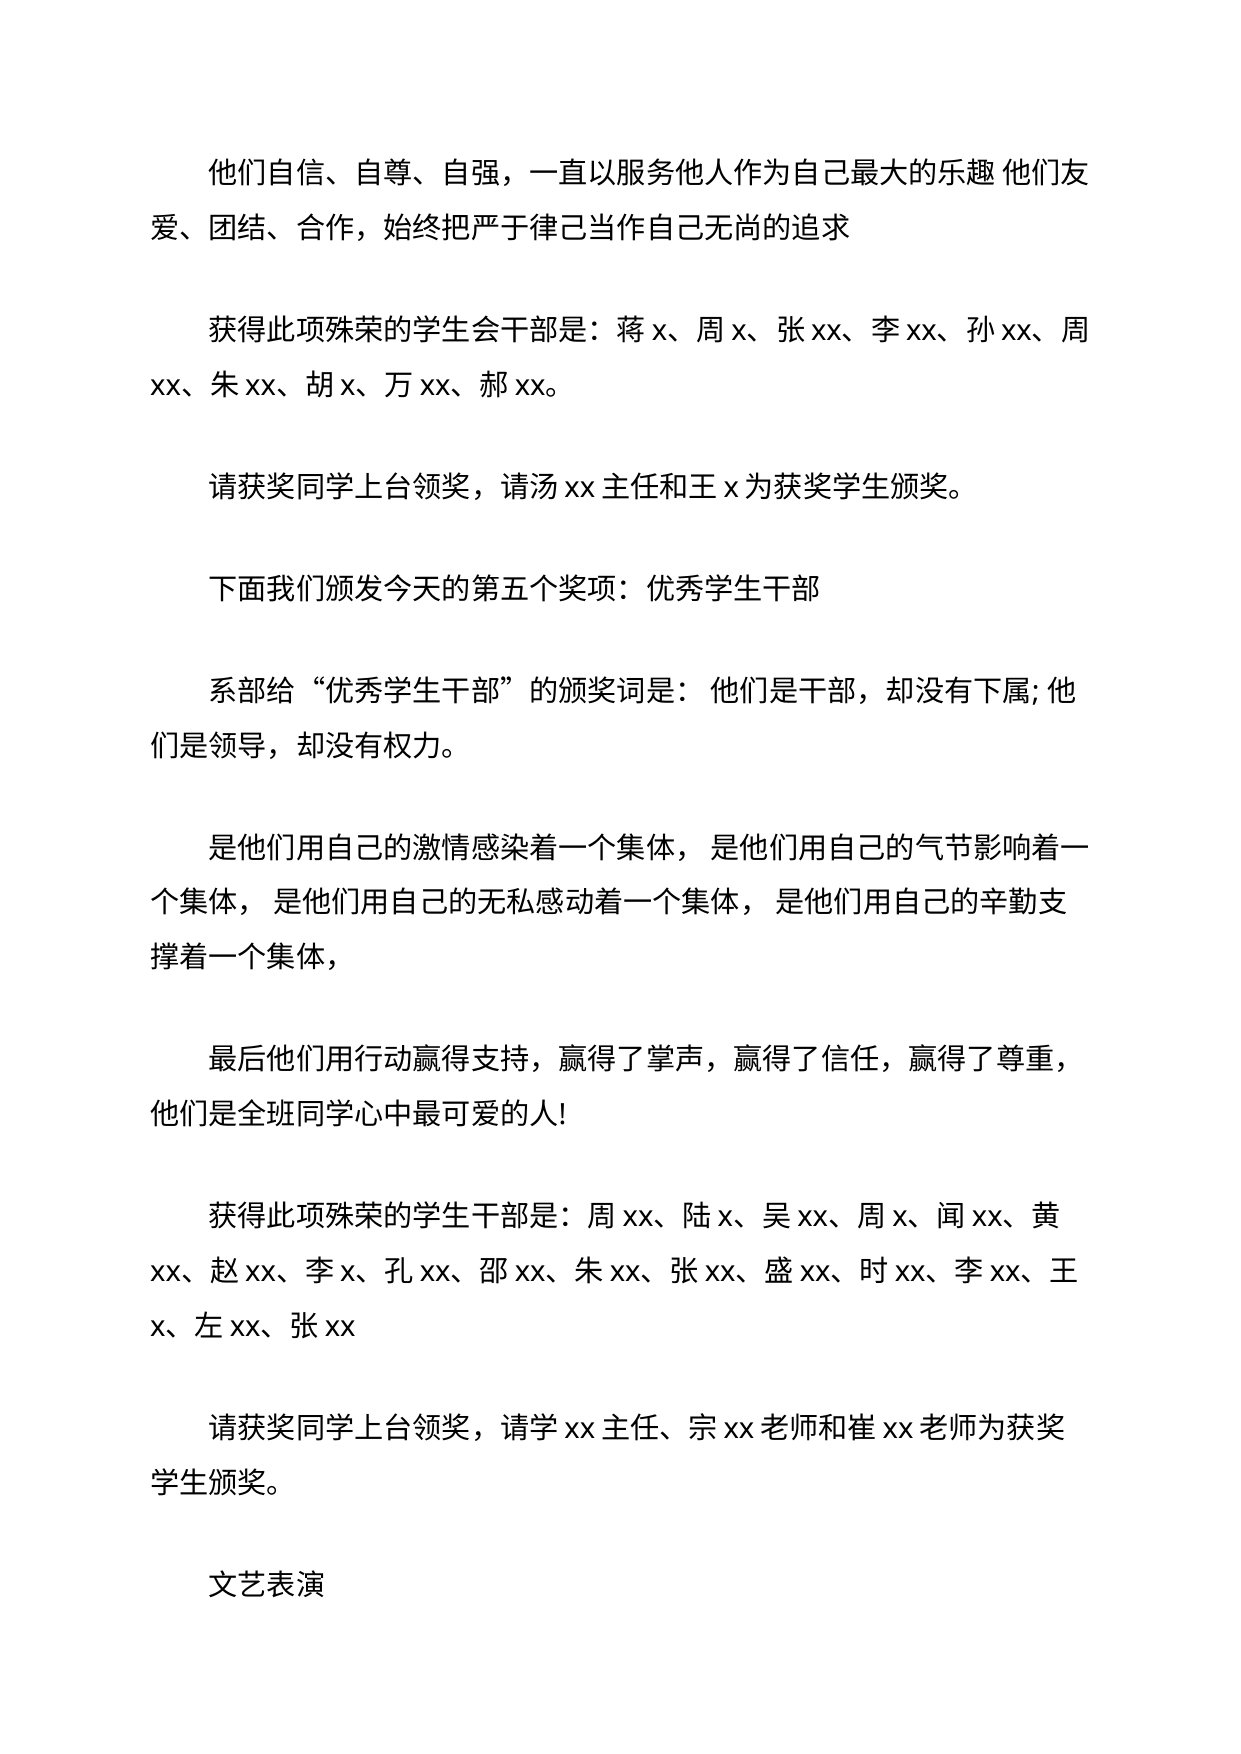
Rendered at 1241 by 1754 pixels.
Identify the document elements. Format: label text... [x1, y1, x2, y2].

text 请获奖同学上台领奖，请汤xx主任和王x为获奖学生颁奖。 [150, 464, 1090, 506]
text 他们自信、自尊、自强，一直以服务他人作为自己最大的乐趣 他们友爱、团结、合作，始终把严于律己当作自己无尚的追求 [150, 150, 1090, 247]
text 请获奖同学上台领奖，请学xx主任、宗xx老师和崔xx老师为获奖学生颁奖。 [150, 1404, 1090, 1502]
text 最后他们用行动赢得支持，赢得了掌声，赢得了信任，赢得了尊重，他们是全班同学心中最可爱的人! [150, 1036, 1090, 1133]
text 是他们用自己的激情感染着一个集体， 是他们用自己的气节影响着一个集体， 是他们用自己的无私感动着一个集体， 是他们用自己的辛勤支撑着一个集体， [150, 824, 1090, 976]
text 文艺表演 [150, 1561, 1090, 1604]
text 获得此项殊荣的学生干部是：周xx、陆x、吴xx、周x、闻xx、黄xx、赵xx、李x、孔xx、邵xx、朱xx、张xx、盛xx、时xx、李xx、王x、左xx、张xx [150, 1193, 1090, 1345]
text 系部给“优秀学生干部”的颁奖词是： 他们是干部，却没有下属; 他们是领导，却没有权力。 [150, 667, 1090, 765]
text 下面我们颁发今天的第五个奖项：优秀学生干部 [150, 566, 1090, 608]
text 获得此项殊荣的学生会干部是：蒋x、周x、张xx、李xx、孙xx、周xx、朱xx、胡x、万xx、郝xx。 [150, 307, 1090, 404]
